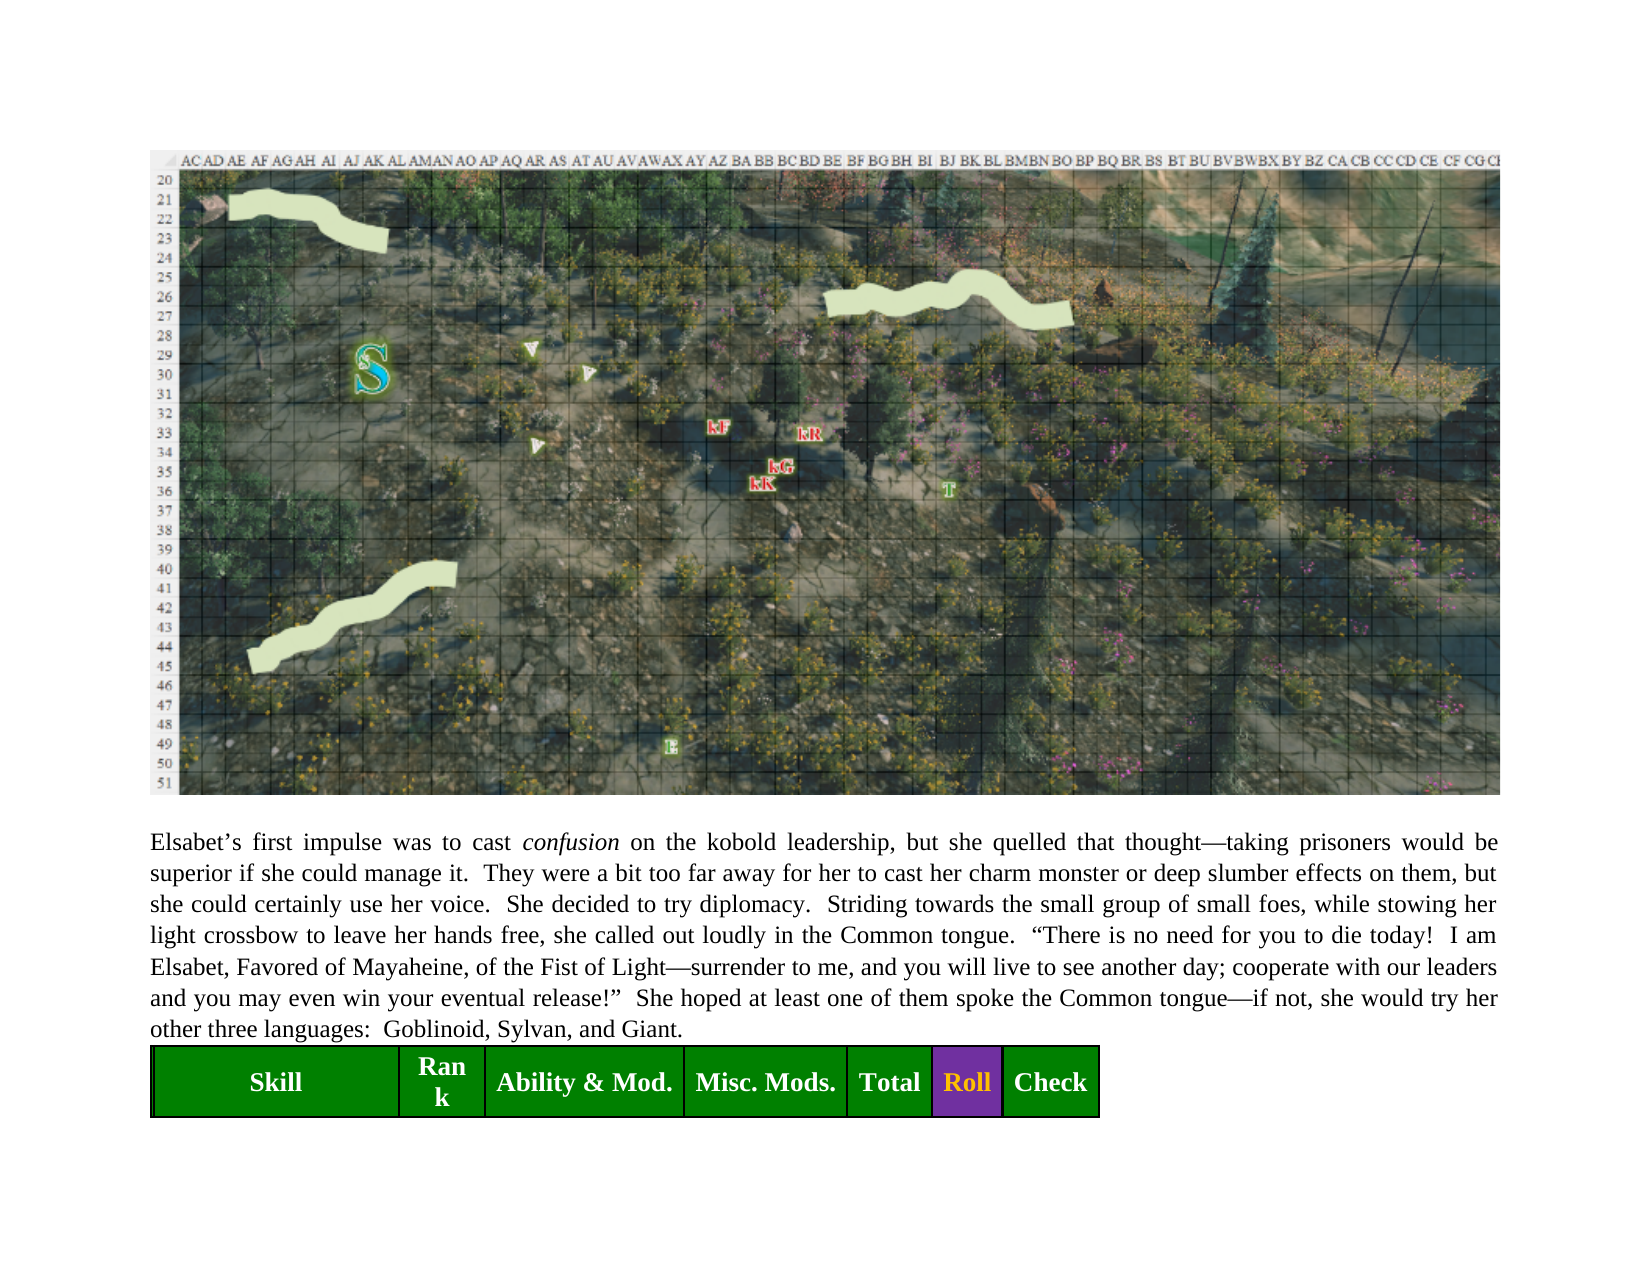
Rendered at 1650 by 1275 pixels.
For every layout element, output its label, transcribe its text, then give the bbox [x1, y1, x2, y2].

table_header Check [1004, 1047, 1098, 1116]
table_header Rank [400, 1047, 484, 1116]
picture [150, 150, 1500, 795]
table_header Total [848, 1047, 931, 1116]
table_header Skill [155, 1047, 398, 1116]
table_header Ability & Mod. [486, 1047, 683, 1116]
table_header Misc. Mods. [685, 1047, 846, 1116]
table_header Roll [933, 1047, 1001, 1116]
text Elsabet’s first impulse was to cast confusion on the kobold leadership, but she quelled that thought—taking prisoners would be superior if she could manage it. They were a bit too far away for her to cast her charm monster or deep slumber effects on them, but she could certainly use her voice. She decided to try diplomacy. Striding towards the small group of small foes, while stowing her light crossbow to leave her hands free, she called out loudly in the Common tongue. “There is no need for you to die today! I am Elsabet, Favored of Mayaheine, of the Fist of Light—surrender to me, and you will live to see another day; cooperate with our leaders and you may even win your eventual release!” She hoped at least one of them spoke the Common tongue—if not, she would try her other three languages: Goblinoid, Sylvan, and Giant. [150, 827, 1500, 1042]
